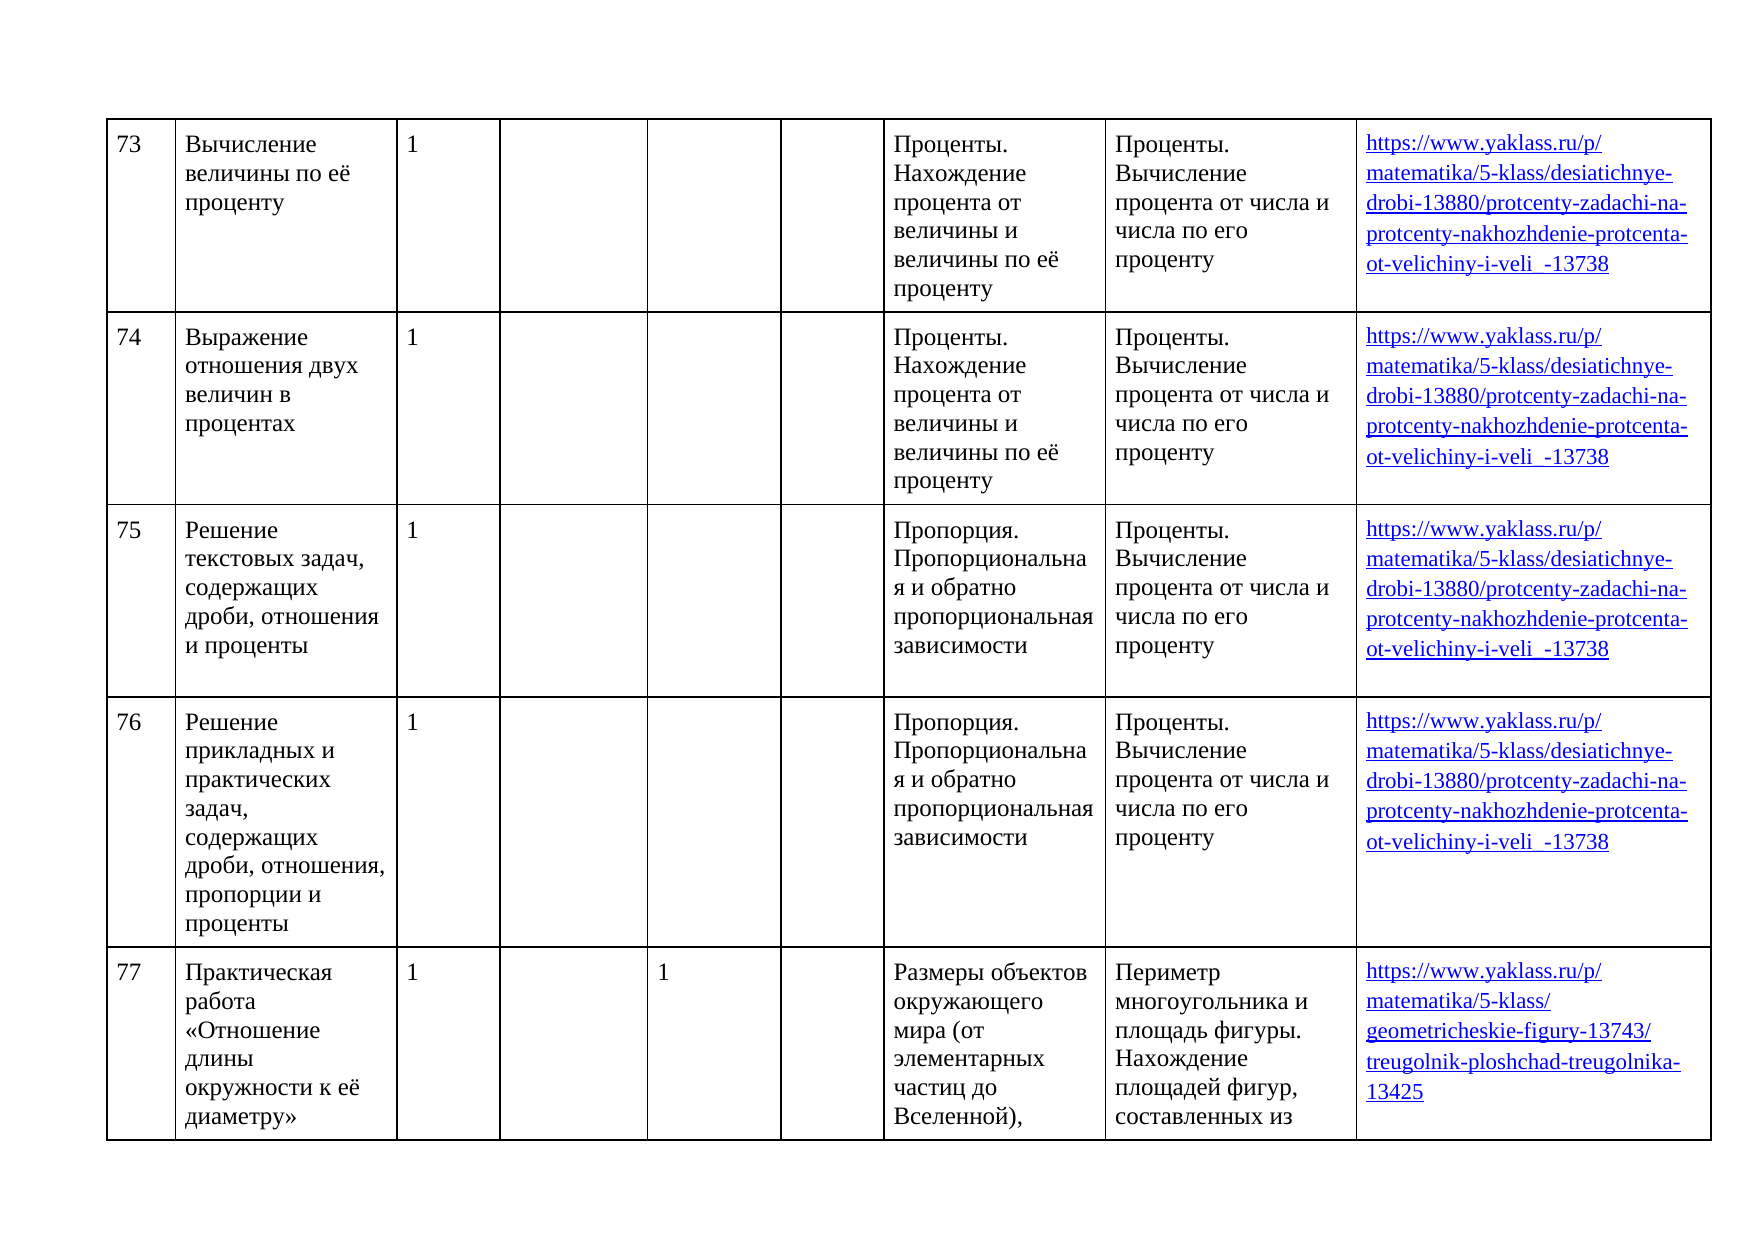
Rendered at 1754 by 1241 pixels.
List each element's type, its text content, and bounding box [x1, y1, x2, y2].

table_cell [1357, 120, 1710, 311]
table_cell [648, 505, 780, 696]
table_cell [885, 948, 1105, 1139]
table_cell Решение текстовых задач, содержащих дроби, отношения и проценты [176, 505, 396, 696]
table_cell 1 [648, 948, 780, 1139]
table_cell https://www.yaklass.ru/p/matematika/5-klass/desiatichnye-drobi-13880/protcenty-zadachi-na-protcenty-nakhozhdenie-protcenta-ot-velichiny-i-veli_-13738 [1357, 505, 1710, 696]
table_cell Проценты. Вычисление процента от числа и числа по его проценту [1106, 698, 1356, 946]
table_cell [1357, 948, 1710, 1139]
table_cell Пропорция. Пропорциональная и обратно пропорциональная зависимости [885, 698, 1105, 946]
table_cell [648, 698, 780, 946]
table_cell 74 [108, 313, 175, 504]
table_cell [501, 948, 647, 1139]
table_cell 1 [398, 120, 499, 311]
table_cell https://www.yaklass.ru/p/matematika/5-klass/desiatichnye-drobi-13880/protcenty-zadachi-na-protcenty-nakhozhdenie-protcenta-ot-velichiny-i-veli_-13738 [1357, 698, 1710, 946]
table_cell [501, 313, 647, 504]
table_cell [782, 505, 883, 696]
table_cell https://www.yaklass.ru/p/matematika/5-klass/desiatichnye-drobi-13880/protcenty-zadachi-na-protcenty-nakhozhdenie-protcenta-ot-velichiny-i-veli_-13738 [1357, 313, 1710, 504]
table_cell 73 [108, 120, 175, 311]
table_cell [782, 698, 883, 946]
table_cell Выражение отношения двух величин в процентах [176, 313, 396, 504]
table_cell 76 [108, 698, 175, 946]
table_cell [176, 948, 396, 1139]
table_cell [782, 120, 883, 311]
table_cell [501, 698, 647, 946]
table_cell Проценты. Нахождение процента от величины и величины по её проценту [885, 313, 1105, 504]
table_cell 1 [398, 505, 499, 696]
table_cell Пропорция. Пропорциональная и обратно пропорциональная зависимости [885, 505, 1105, 696]
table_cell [885, 120, 1105, 311]
table_cell [782, 313, 883, 504]
table_cell [501, 505, 647, 696]
table_cell 1 [398, 698, 499, 946]
table_cell [501, 120, 647, 311]
table_cell 75 [108, 505, 175, 696]
table_cell Решение прикладных и практических задач, содержащих дроби, отношения, пропорции и проценты [176, 698, 396, 946]
table_cell 77 [108, 948, 175, 1139]
table_cell Проценты. Вычисление процента от числа и числа по его проценту [1106, 313, 1356, 504]
table_cell [648, 313, 780, 504]
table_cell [1106, 948, 1356, 1139]
table_cell 1 [398, 313, 499, 504]
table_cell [1106, 120, 1356, 311]
table_cell Проценты. Вычисление процента от числа и числа по его проценту [1106, 505, 1356, 696]
table_cell [782, 948, 883, 1139]
table_cell [648, 120, 780, 311]
table_cell Вычисление величины по её проценту [176, 120, 396, 311]
table_cell 1 [398, 948, 499, 1139]
